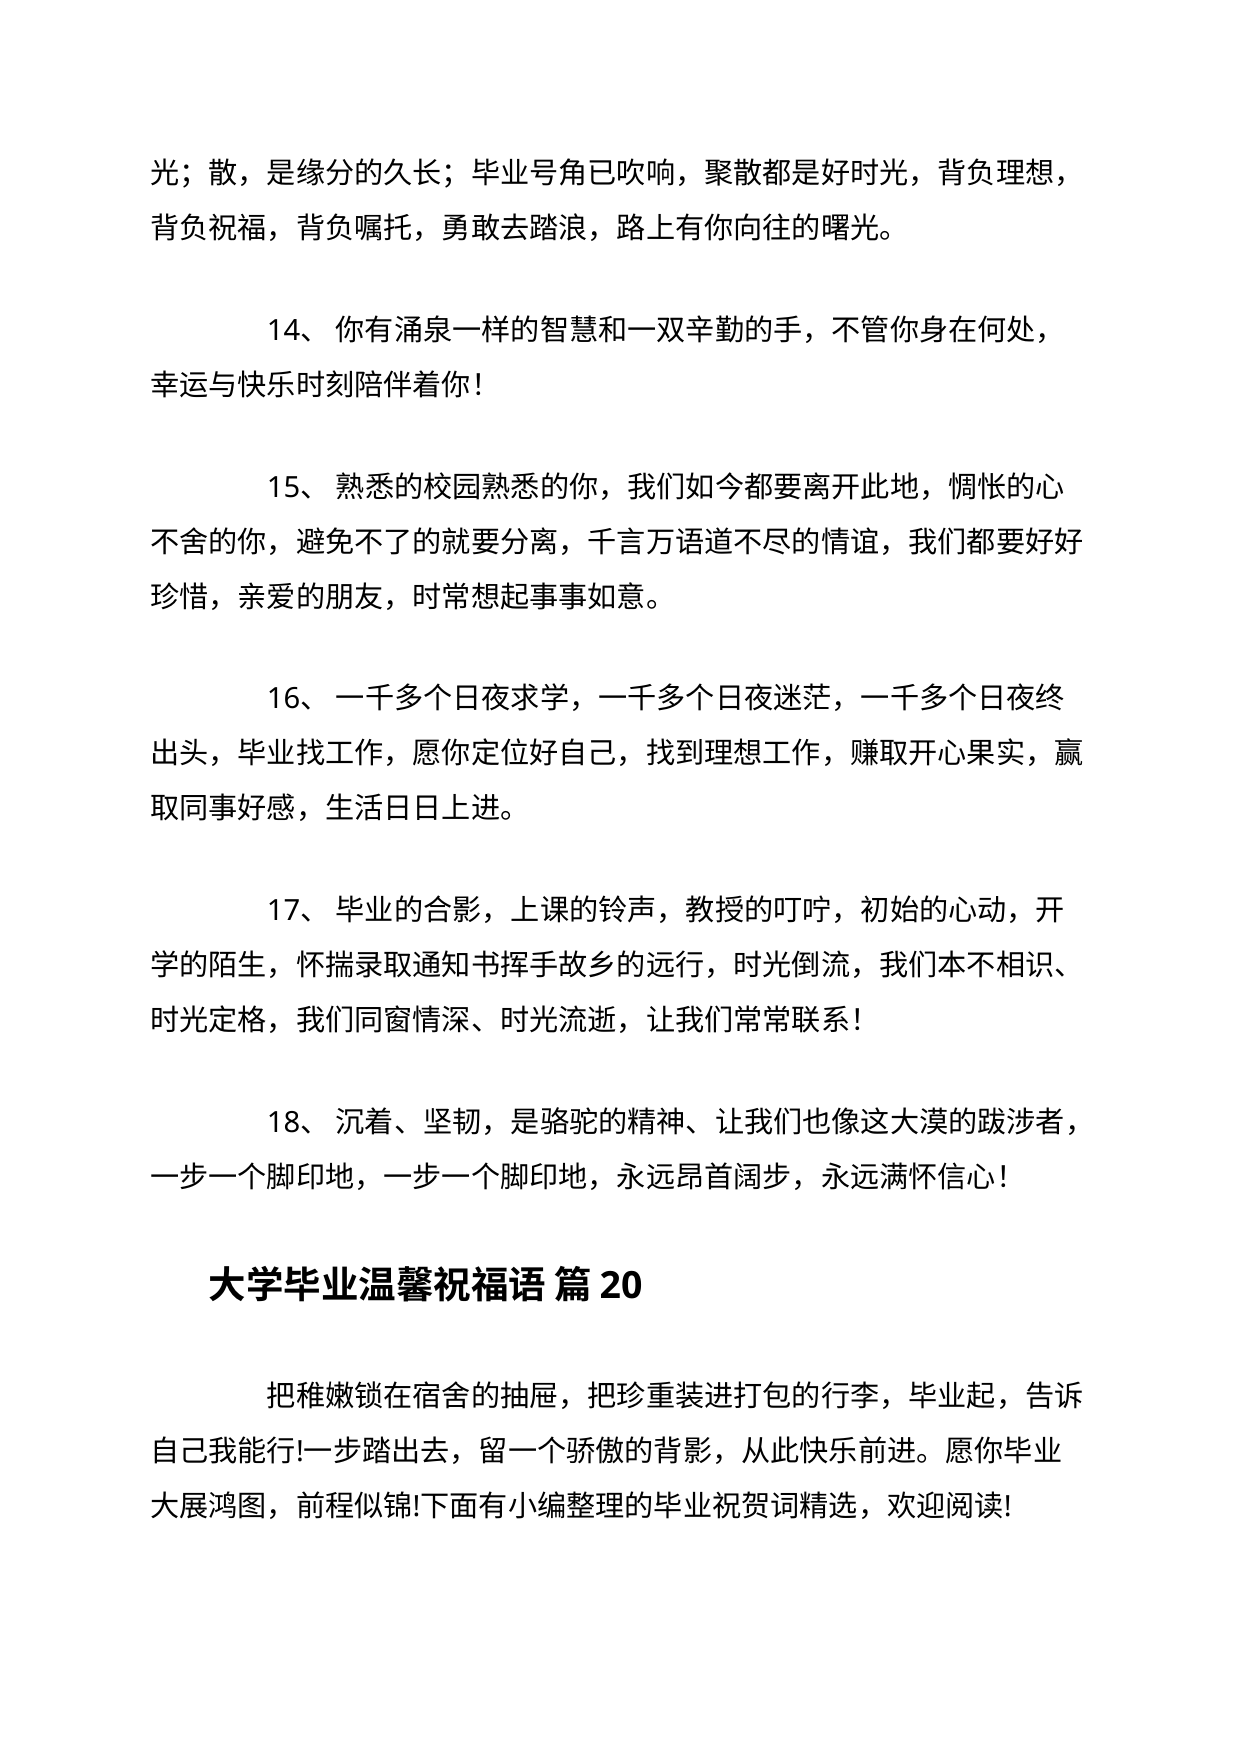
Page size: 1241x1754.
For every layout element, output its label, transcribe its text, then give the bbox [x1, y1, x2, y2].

text 14、 你有涌泉一样的智慧和一双辛勤的手，不管你身在何处，幸运与快乐时刻陪伴着你！ [150, 307, 1090, 404]
text 18、 沉着、坚韧，是骆驼的精神、让我们也像这大漠的跋涉者，一步一个脚印地，一步一个脚印地，永远昂首阔步，永远满怀信心！ [150, 1098, 1090, 1196]
text 大学毕业温馨祝福语 篇20 [150, 1255, 1090, 1310]
text 17、 毕业的合影，上课的铃声，教授的叮咛，初始的心动，开学的陌生，怀揣录取通知书挥手故乡的远行，时光倒流，我们本不相识、时光定格，我们同窗情深、时光流逝，让我们常常联系！ [150, 887, 1090, 1039]
text 16、 一千多个日夜求学，一千多个日夜迷茫，一千多个日夜终出头，毕业找工作，愿你定位好自己，找到理想工作，赚取开心果实，赢取同事好感，生活日日上进。 [150, 675, 1090, 827]
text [150, 150, 1090, 247]
text 15、 熟悉的校园熟悉的你，我们如今都要离开此地，惆怅的心不舍的你，避免不了的就要分离，千言万语道不尽的情谊，我们都要好好珍惜，亲爱的朋友，时常想起事事如意。 [150, 463, 1090, 616]
text 把稚嫩锁在宿舍的抽屉，把珍重装进打包的行李，毕业起，告诉自己我能行!一步踏出去，留一个骄傲的背影，从此快乐前进。愿你毕业大展鸿图，前程似锦!下面有小编整理的毕业祝贺词精选，欢迎阅读! [150, 1373, 1090, 1525]
